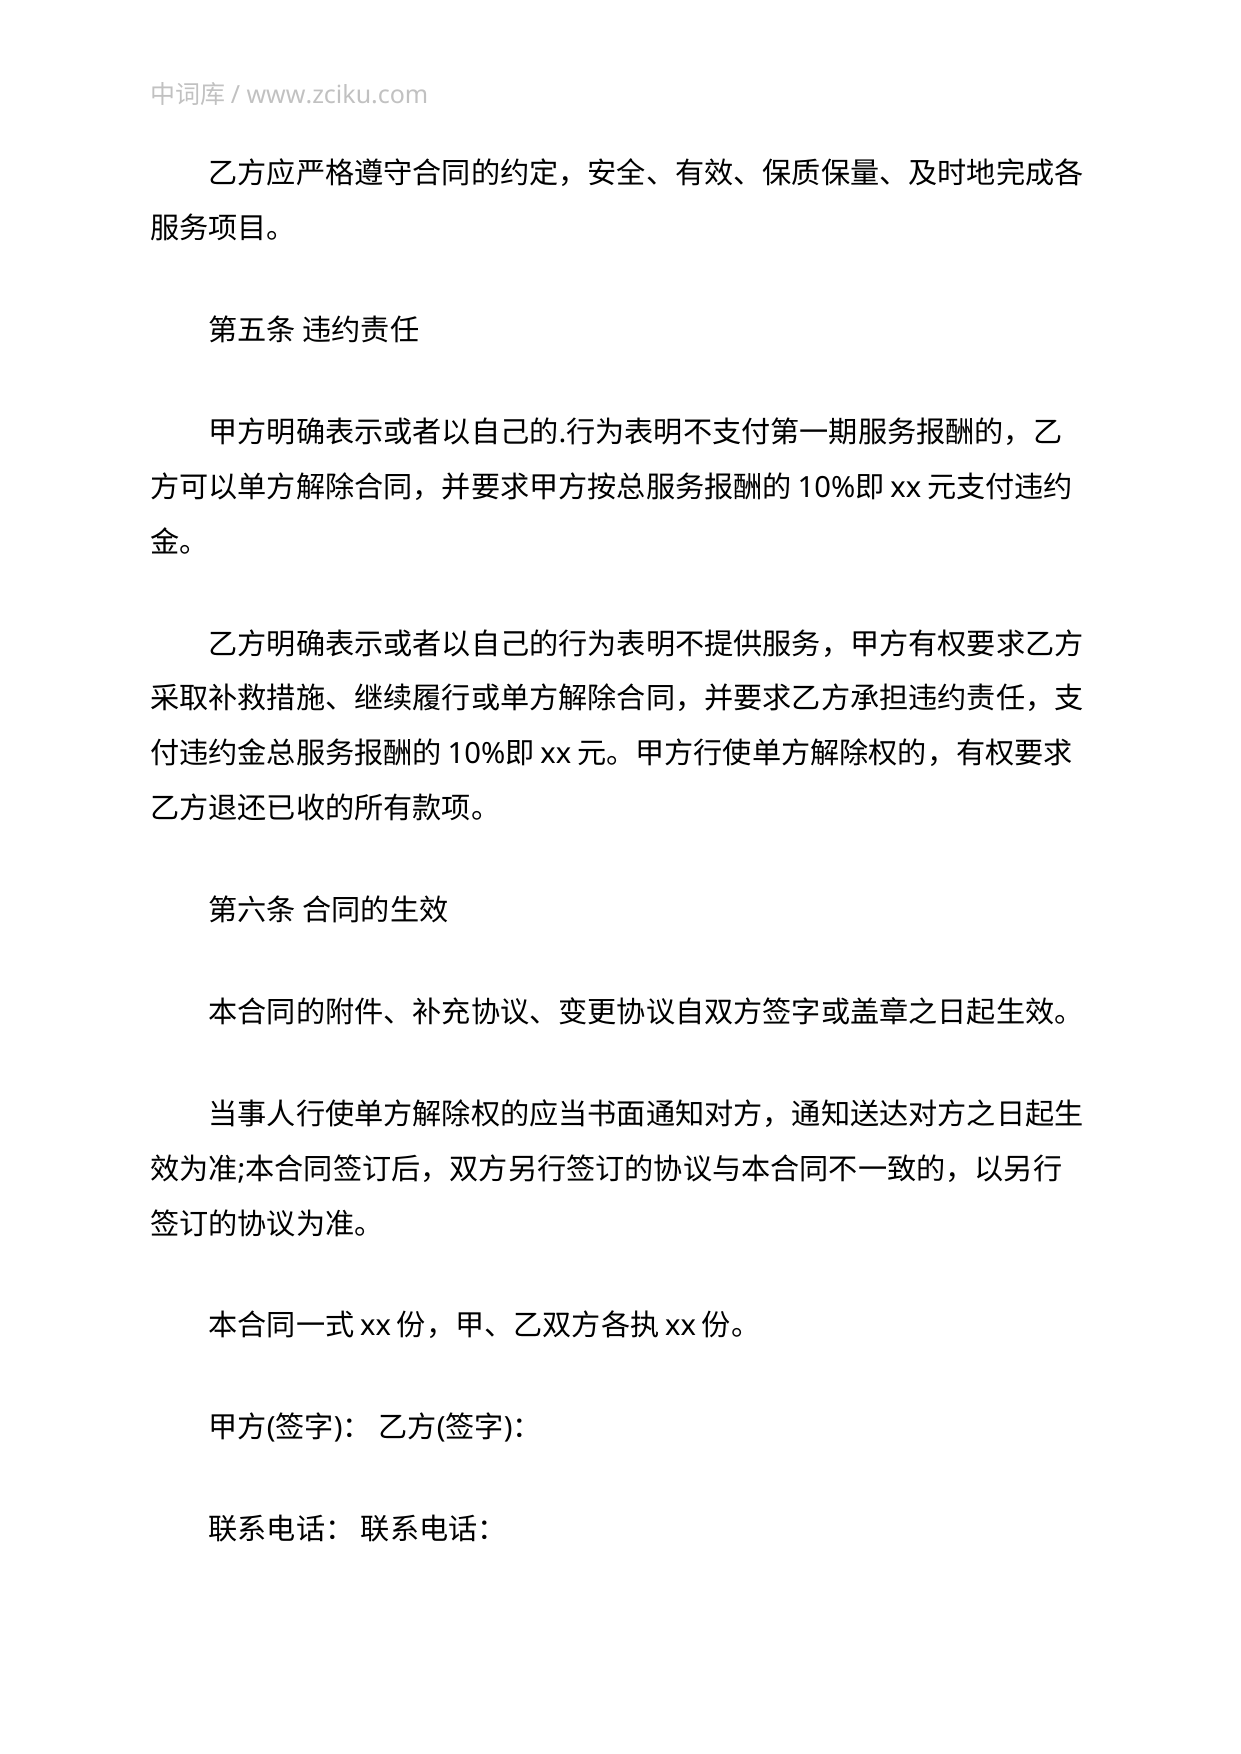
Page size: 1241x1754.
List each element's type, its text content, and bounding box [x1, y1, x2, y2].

text 本合同一式xx份，甲、乙双方各执xx份。 [150, 1302, 1090, 1344]
text 乙方应严格遵守合同的约定，安全、有效、保质保量、及时地完成各服务项目。 [150, 150, 1090, 247]
text 联系电话： 联系电话： [150, 1506, 1090, 1548]
text 第六条 合同的生效 [150, 887, 1090, 929]
text 甲方(签字)： 乙方(签字)： [150, 1404, 1090, 1446]
text 第五条 违约责任 [150, 307, 1090, 349]
text 本合同的附件、补充协议、变更协议自双方签字或盖章之日起生效。 [150, 988, 1090, 1031]
text 当事人行使单方解除权的应当书面通知对方，通知送达对方之日起生效为准;本合同签订后，双方另行签订的协议与本合同不一致的，以另行签订的协议为准。 [150, 1090, 1090, 1242]
text 甲方明确表示或者以自己的.行为表明不支付第一期服务报酬的，乙方可以单方解除合同，并要求甲方按总服务报酬的10%即xx元支付违约金。 [150, 408, 1090, 561]
text 乙方明确表示或者以自己的行为表明不提供服务，甲方有权要求乙方采取补救措施、继续履行或单方解除合同，并要求乙方承担违约责任，支付违约金总服务报酬的10%即xx元。甲方行使单方解除权的，有权要求乙方退还已收的所有款项。 [150, 620, 1090, 827]
